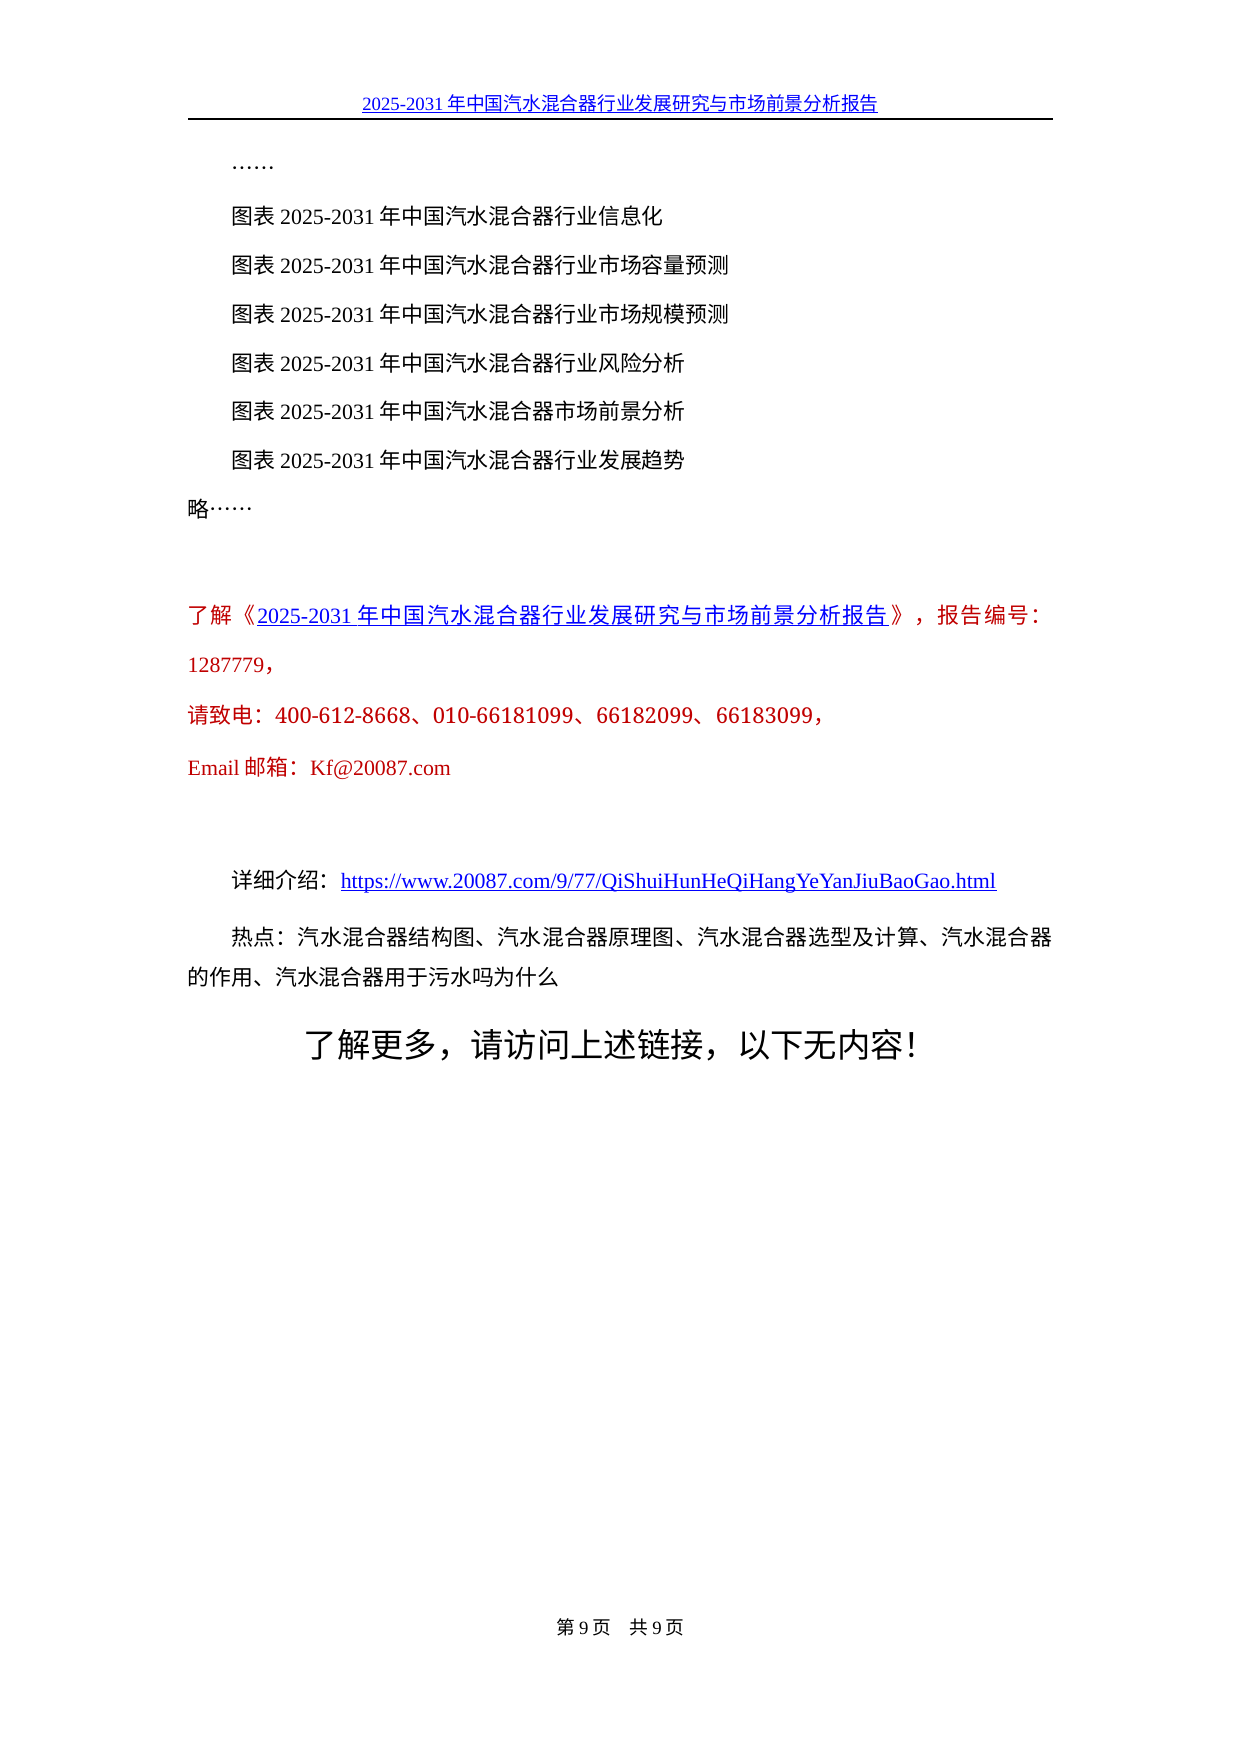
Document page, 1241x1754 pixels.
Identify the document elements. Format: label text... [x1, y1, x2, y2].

text 请致电：400-612-8668、010-66181099、66182099、66183099， [187, 698, 1053, 731]
text 热点：汽水混合器结构图、汽水混合器原理图、汽水混合器选型及计算、汽水混合器的作用、汽水混合器用于污水吗为什么 [187, 919, 1053, 992]
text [187, 150, 1053, 524]
text Email邮箱：Kf@20087.com [187, 750, 1053, 782]
text 了解《2025-2031年中国汽水混合器行业发展研究与市场前景分析报告》，报告编号：1287779， [187, 598, 1053, 679]
text 详细介绍：https://www.20087.com/9/77/QiShuiHunHeQiHangYeYanJiuBaoGao.html [187, 863, 1053, 895]
title 了解更多，请访问上述链接，以下无内容！ [187, 1010, 1053, 1075]
